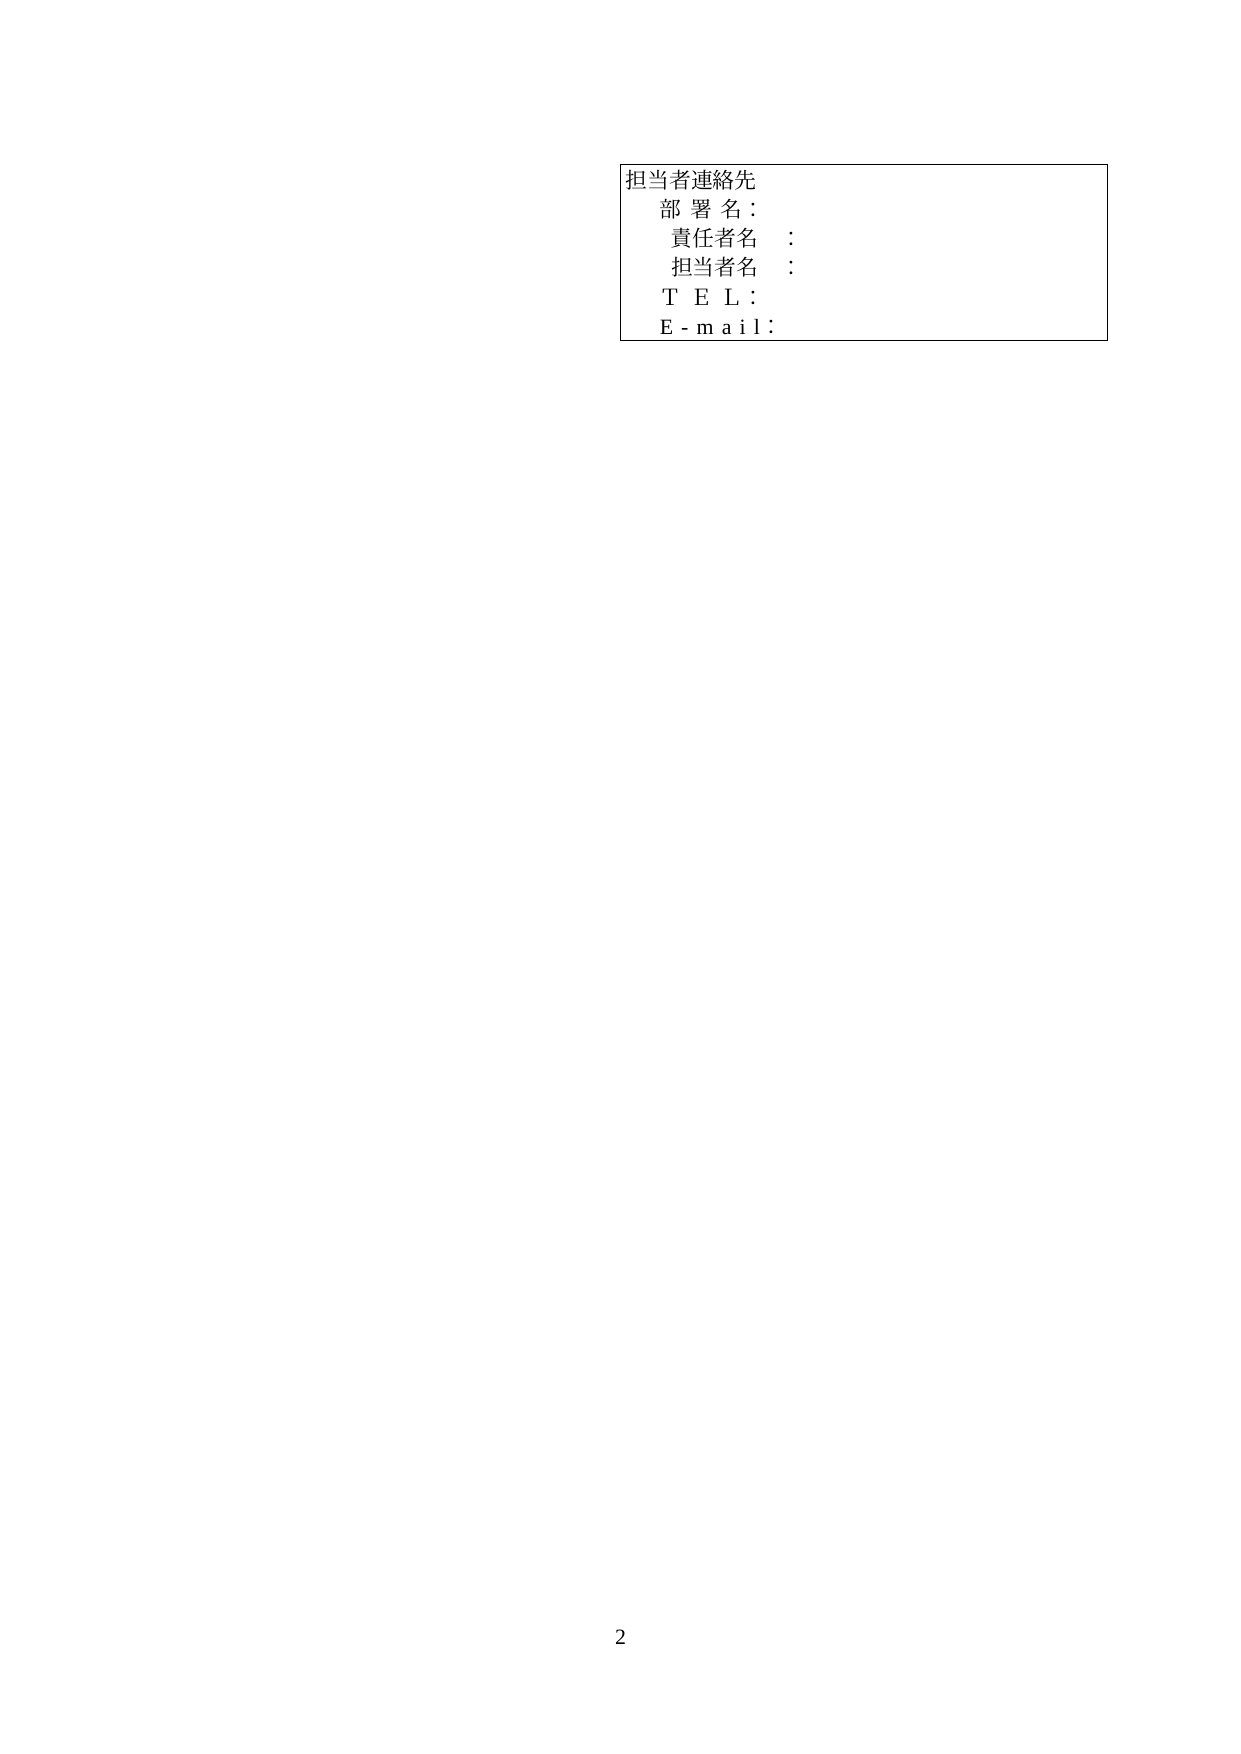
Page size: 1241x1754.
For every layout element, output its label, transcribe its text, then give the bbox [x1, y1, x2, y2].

table_header 担当者連絡先 部署名： 責任者名 ： 担当者名 ： ＴＥＬ： E-mail： [621, 165, 1107, 340]
